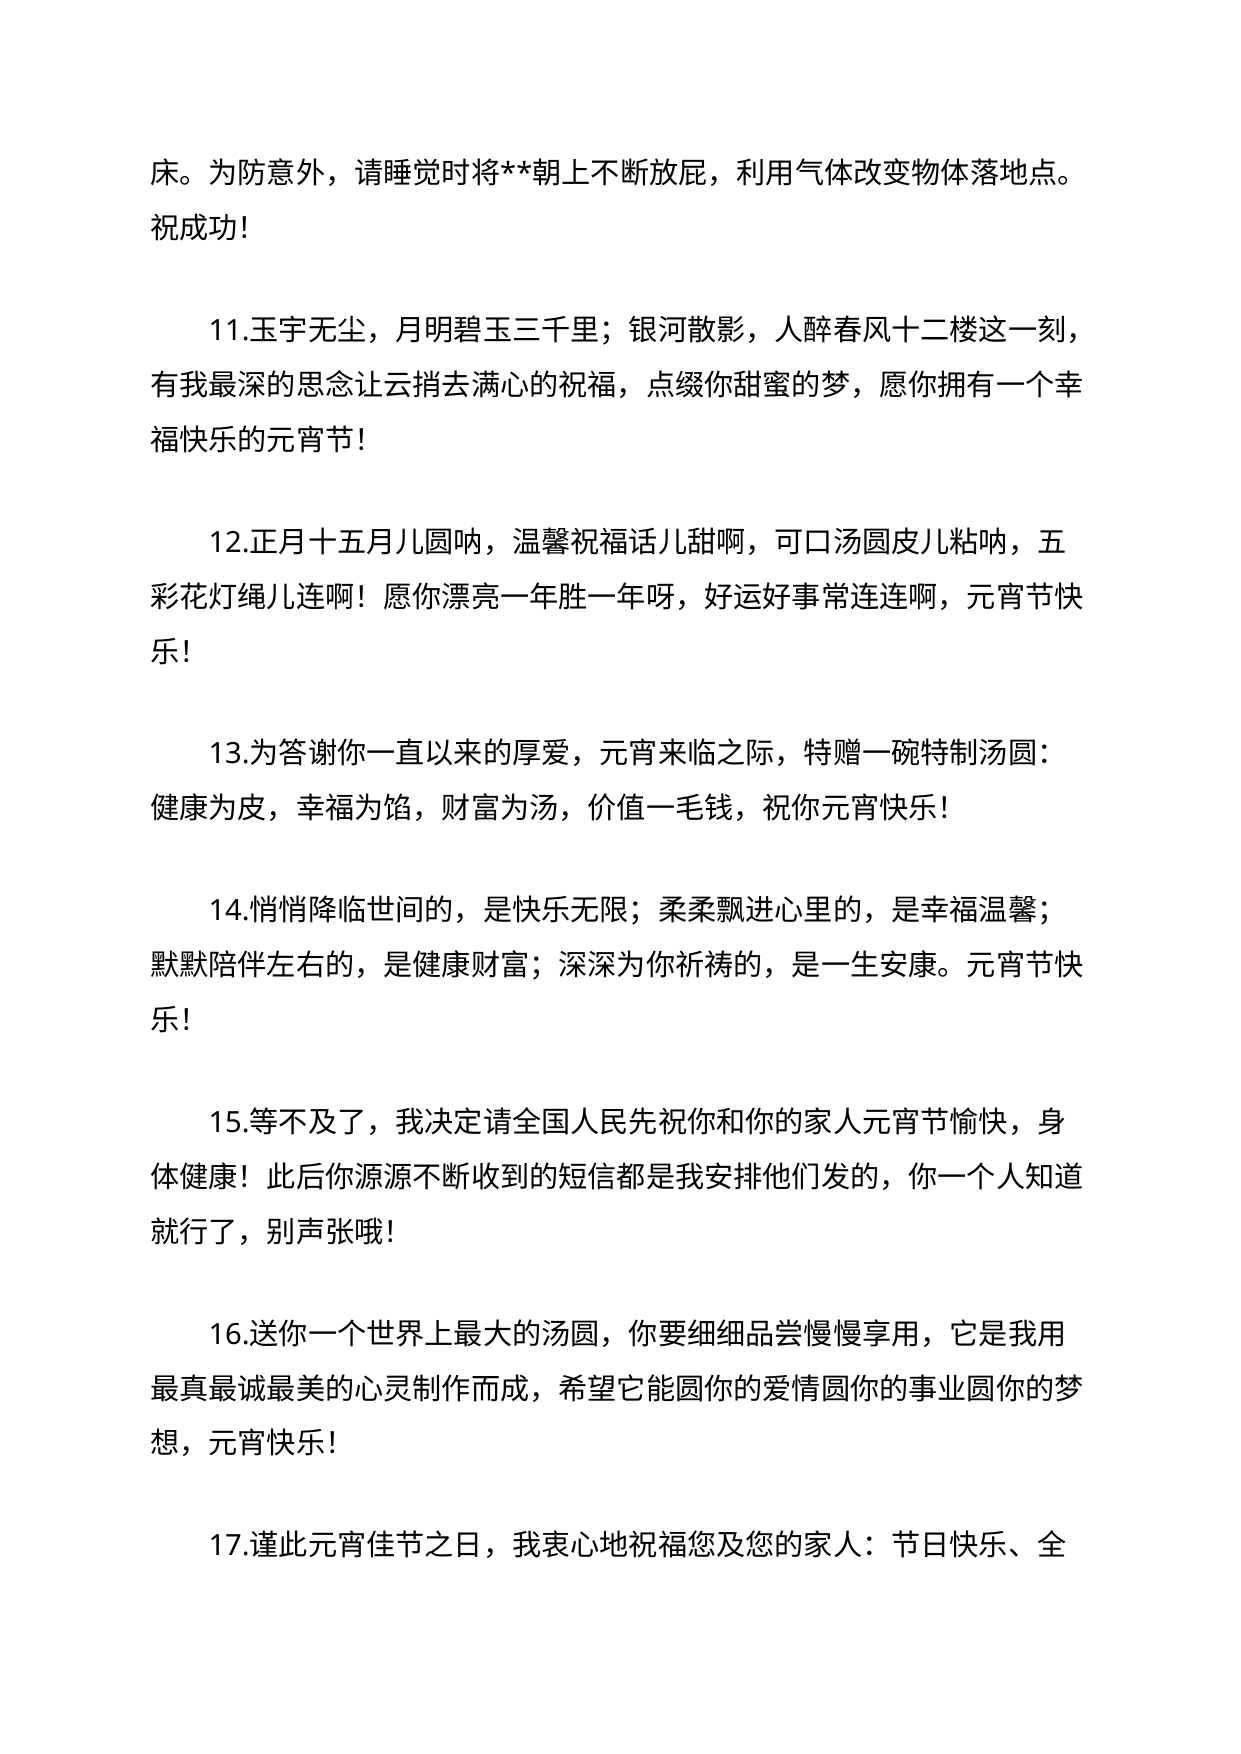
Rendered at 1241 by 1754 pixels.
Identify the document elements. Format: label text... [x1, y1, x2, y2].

text 14.悄悄降临世间的，是快乐无限；柔柔飘进心里的，是幸福温馨；默默陪伴左右的，是健康财富；深深为你祈祷的，是一生安康。元宵节快乐！ [150, 887, 1090, 1039]
text 13.为答谢你一直以来的厚爱，元宵来临之际，特赠一碗特制汤圆：健康为皮，幸福为馅，财富为汤，价值一毛钱，祝你元宵快乐！ [150, 730, 1090, 827]
text 15.等不及了，我决定请全国人民先祝你和你的家人元宵节愉快，身体健康！此后你源源不断收到的短信都是我安排他们发的，你一个人知道就行了，别声张哦！ [150, 1098, 1090, 1251]
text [150, 150, 1090, 247]
text 12.正月十五月儿圆呐，温馨祝福话儿甜啊，可口汤圆皮儿粘呐，五彩花灯绳儿连啊！愿你漂亮一年胜一年呀，好运好事常连连啊，元宵节快乐！ [150, 518, 1090, 671]
text 16.送你一个世界上最大的汤圆，你要细细品尝慢慢享用，它是我用最真最诚最美的心灵制作而成，希望它能圆你的爱情圆你的事业圆你的梦想，元宵快乐！ [150, 1310, 1090, 1462]
text 11.玉宇无尘，月明碧玉三千里；银河散影，人醉春风十二楼这一刻，有我最深的思念让云捎去满心的祝福，点缀你甜蜜的梦，愿你拥有一个幸福快乐的元宵节！ [150, 307, 1090, 459]
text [150, 1522, 1090, 1564]
